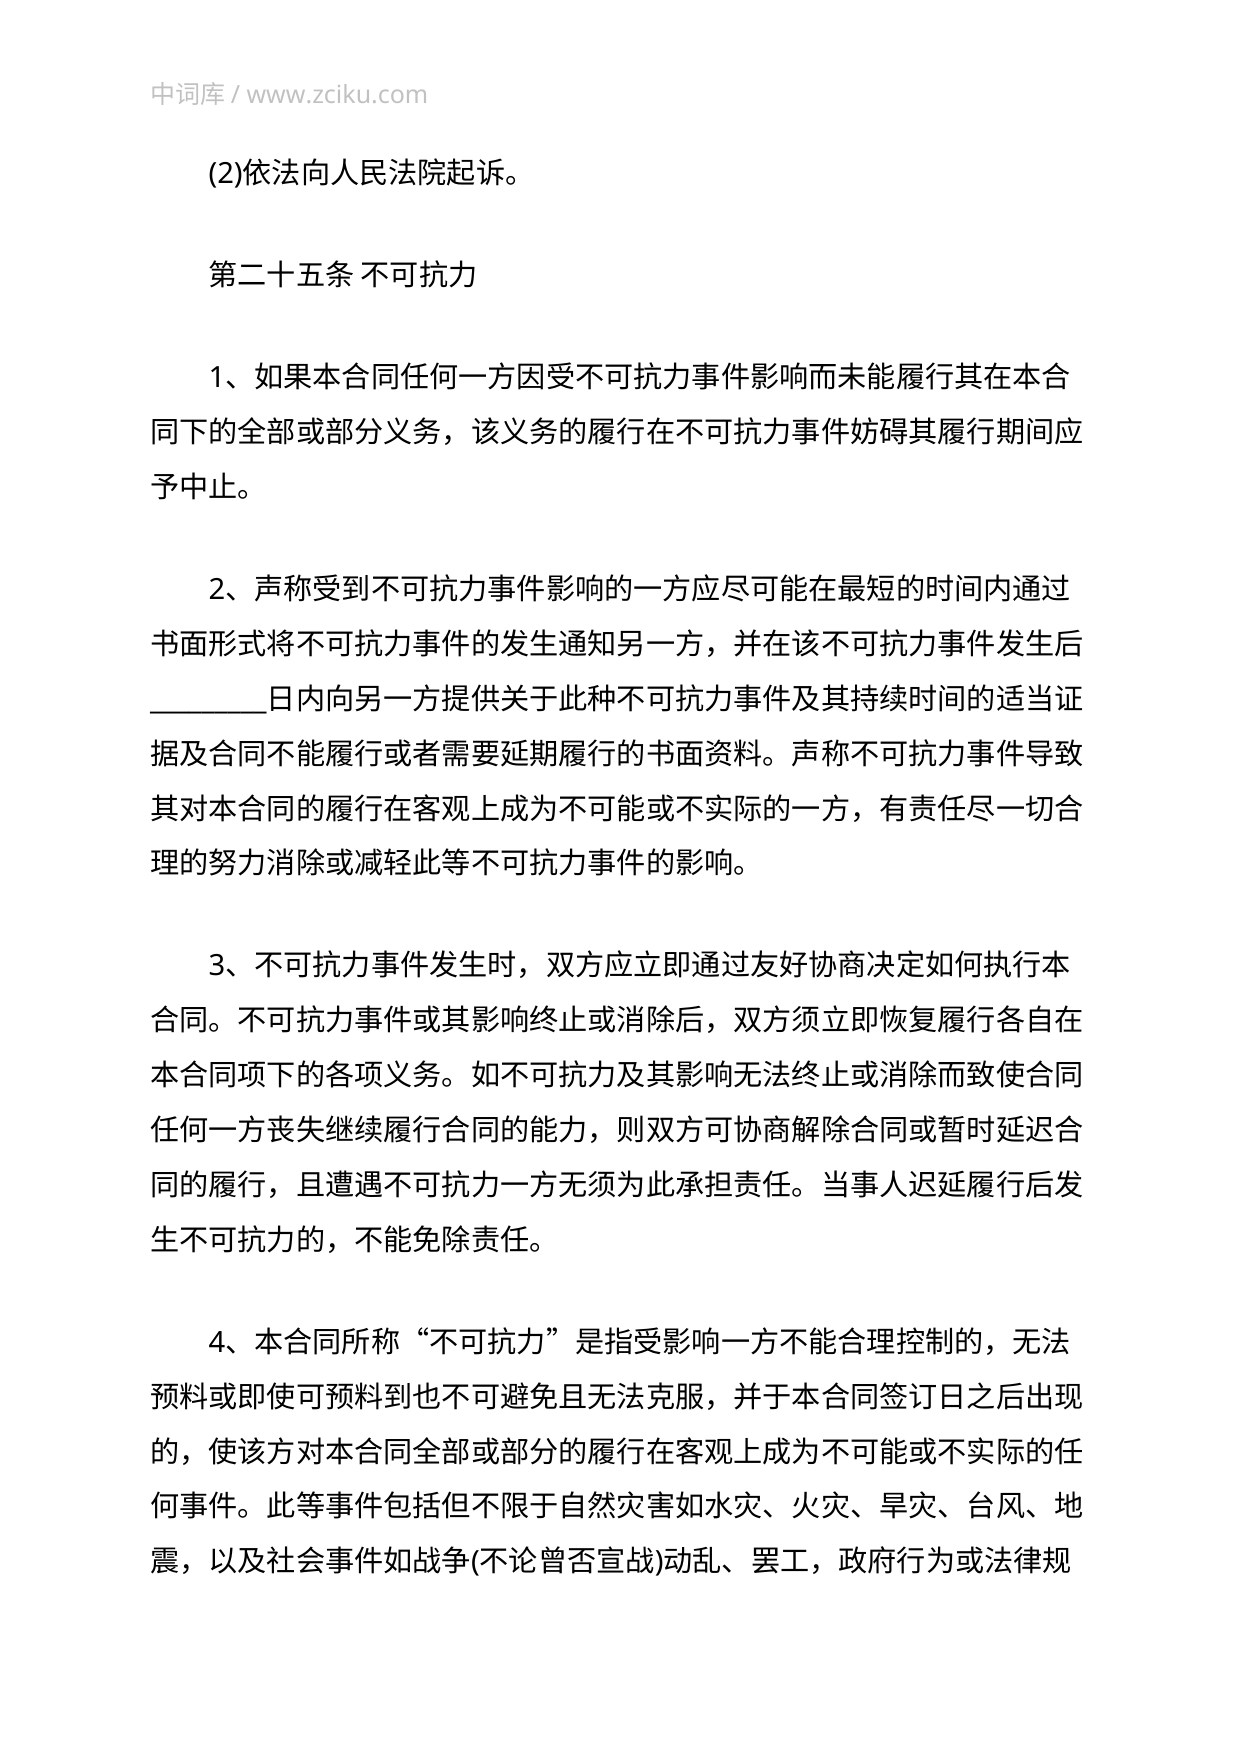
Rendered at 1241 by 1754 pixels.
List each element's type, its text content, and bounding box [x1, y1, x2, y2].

text 1、如果本合同任何一方因受不可抗力事件影响而未能履行其在本合同下的全部或部分义务，该义务的履行在不可抗力事件妨碍其履行期间应予中止。 [150, 354, 1090, 506]
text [150, 1318, 1090, 1580]
text 3、不可抗力事件发生时，双方应立即通过友好协商决定如何执行本合同。不可抗力事件或其影响终止或消除后，双方须立即恢复履行各自在本合同项下的各项义务。如不可抗力及其影响无法终止或消除而致使合同任何一方丧失继续履行合同的能力，则双方可协商解除合同或暂时延迟合同的履行，且遭遇不可抗力一方无须为此承担责任。当事人迟延履行后发生不可抗力的，不能免除责任。 [150, 942, 1090, 1259]
text (2)依法向人民法院起诉。 [150, 150, 1090, 192]
text 第二十五条 不可抗力 [150, 252, 1090, 294]
text 2、声称受到不可抗力事件影响的一方应尽可能在最短的时间内通过书面形式将不可抗力事件的发生通知另一方，并在该不可抗力事件发生后_________日内向另一方提供关于此种不可抗力事件及其持续时间的适当证据及合同不能履行或者需要延期履行的书面资料。声称不可抗力事件导致其对本合同的履行在客观上成为不可能或不实际的一方，有责任尽一切合理的努力消除或减轻此等不可抗力事件的影响。 [150, 565, 1090, 882]
